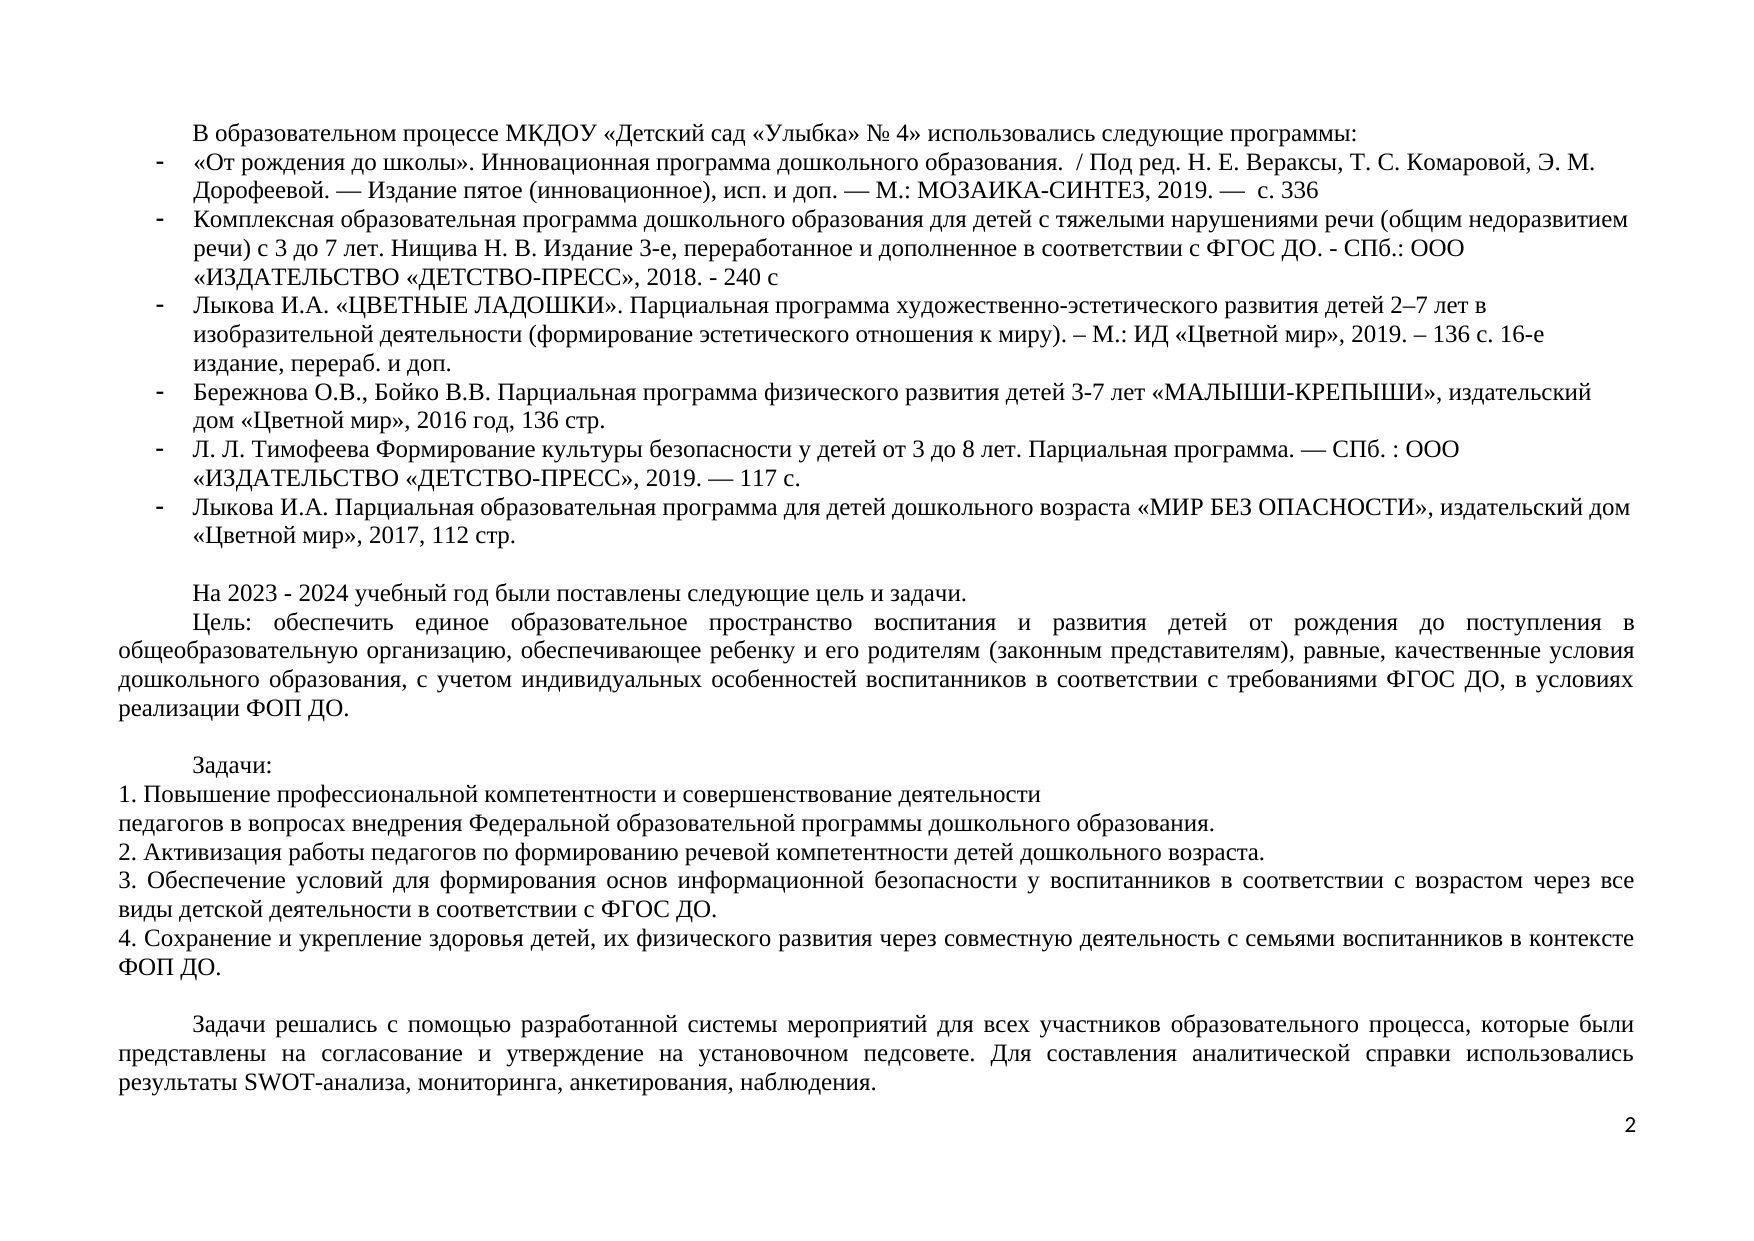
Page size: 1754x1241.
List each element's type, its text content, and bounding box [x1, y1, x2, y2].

text 2. Активизация работы педагогов по формированию речевой компетентности детей дошкольного возраста. [118, 837, 1636, 866]
list На 2023 - 2024 учебный год были поставлены следующие цель и задачи. [118, 578, 1636, 607]
list 4. Сохранение и укрепление здоровья детей, их физического развития через совместную деятельность с семьями воспитанников в контексте ФОП ДО. [118, 923, 1636, 981]
list «От рождения до школы». Инновационная программа дошкольного образования. / Под ред. Н. Е. Вераксы, Т. С. Комаровой, Э. М. Дорофеевой. — Издание пятое (инновационное), исп. и доп. — М.: МОЗАИКА-СИНТЕЗ, 2019. — c. 336 [156, 147, 1636, 204]
list педагогов в вопросах внедрения Федеральной образовательной программы дошкольного образования. [118, 808, 1636, 837]
list 1. Повышение профессиональной компетентности и совершенствование деятельности [118, 779, 1636, 808]
list Лыкова И.А. «ЦВЕТНЫЕ ЛАДОШКИ». Парциальная программа худо­жественно-эстетического развития детей 2–7 лет в изобразитель­ной деятельности (формирование эстетического отношения к миру). – М.: ИД «Цветной мир», 2019. – 136 с. 16-е издание, перераб. и доп. [156, 291, 1636, 377]
list Бережнова О.В., Бойко В.В. Парциальная программа физического развития детей 3-7 лет «МАЛЫШИ-КРЕПЫШИ», издательский дом «Цветной мир», 2016 год, 136 стр. [156, 377, 1636, 434]
list Цель: обеспечить единое образовательное пространство воспитания и развития детей от рождения до поступления в общеобразовательную организацию, обеспечивающее ребенку и его родителям (законным представителям), равные, качественные условия дошкольного образования, с учетом индивидуальных особенностей воспитанников в соответствии с требованиями ФГОС ДО, в условиях реализации ФОП ДО. [118, 607, 1636, 722]
text 3. Обеспечение условий для формирования основ информационной безопасности у воспитанников в соответствии с возрастом через все виды детской деятельности в соответствии с ФГОС ДО. [118, 866, 1636, 923]
list Комплексная образовательная программа дошкольного образования для детей с тяжелыми нарушениями речи (общим недоразвитием речи) с 3 до 7 лет. Нищива Н. В. Издание 3-е, переработанное и дополненное в соответствии с ФГОС ДО. - СПб.: ООО «ИЗДАТЕЛЬСТВО «ДЕТСТВО-ПРЕСС», 2018. - 240 с [156, 204, 1636, 291]
list Задачи решались с помощью разработанной системы мероприятий для всех участников образовательного процесса, которые были представлены на согласование и утверждение на установочном педсовете. Для составления аналитической справки использовались результаты SWOT-анализа, мониторинга, анкетирования, наблюдения. [118, 1009, 1636, 1096]
subtitle Лыкова И.А. Парциальная образовательная программа для детей дошкольного возраста «МИР БЕЗ ОПАСНОСТИ», издательский дом «Цветной мир», 2017, 112 стр. [155, 492, 1636, 549]
list Л. Л. Тимофеева Формирование культуры безопасности у детей от 3 до 8 лет. Парциальная программа. — СПб. : ООО «ИЗДАТЕЛЬСТВО «ДЕТСТВО-ПРЕСС», 2019. — 117 с. [155, 434, 1636, 492]
text В образовательном процессе МКДОУ «Детский сад «Улыбка» № 4» использовались следующие программы: [118, 118, 1636, 147]
list Задачи: [118, 751, 1636, 779]
